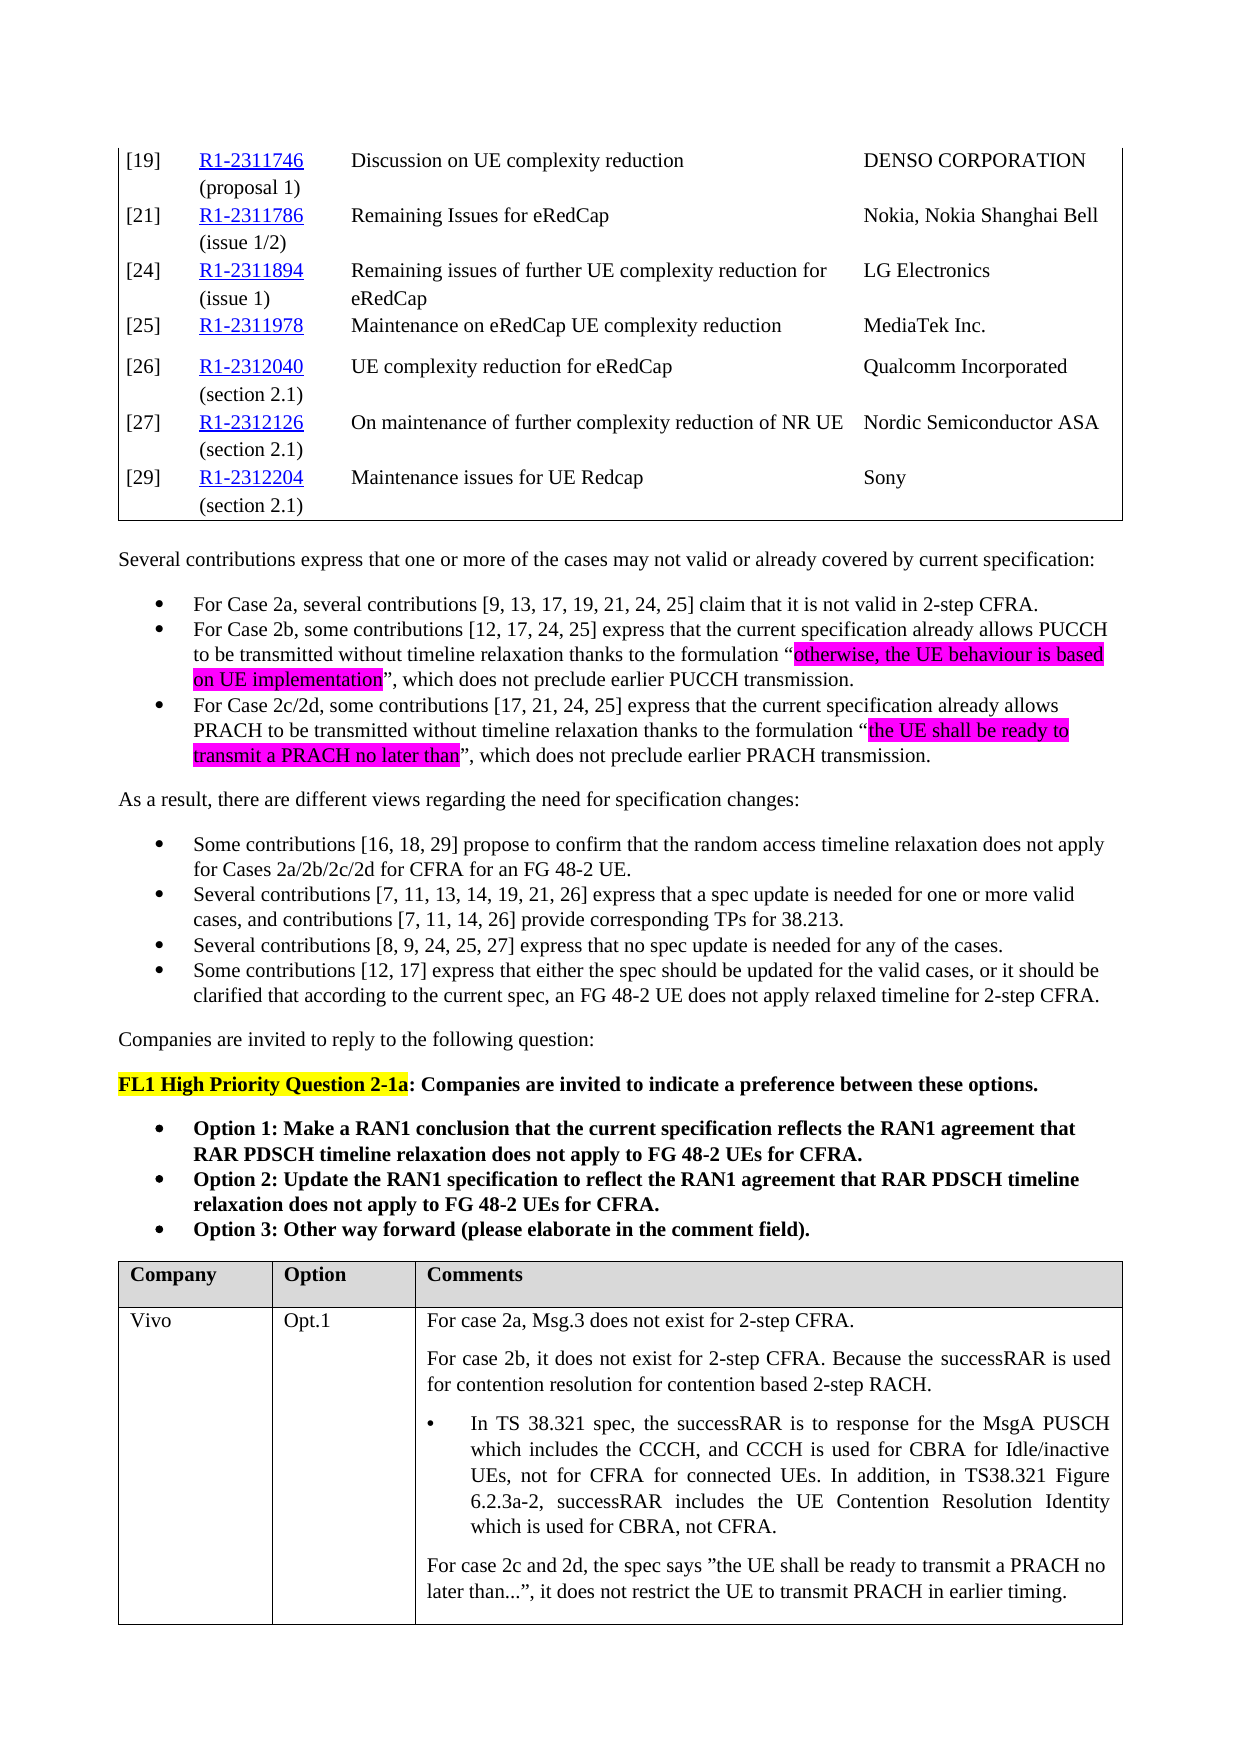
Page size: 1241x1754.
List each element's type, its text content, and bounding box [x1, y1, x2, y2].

table_cell Nordic Semiconductor ASA [856, 410, 1122, 465]
list Option 2: Update the RAN1 specification to reflect the RAN1 agreement that RAR PDSCH timeline relaxation does not apply to FG 48-2 UEs for CFRA. [156, 1167, 1122, 1216]
table_cell [29] [119, 465, 192, 520]
table_cell Remaining issues of further UE complexity reduction for eRedCap [344, 258, 856, 313]
text Companies are invited to reply to the following question: [118, 1027, 1122, 1051]
table_cell [24] [119, 258, 192, 313]
list Some contributions [16, 18, 29] propose to confirm that the random access timeline relaxation does not apply for Cases 2a/2b/2c/2d for CFRA for an FG 48-2 UE. [156, 832, 1122, 881]
table_cell Opt.1 [273, 1308, 415, 1623]
list Option 1: Make a RAN1 conclusion that the current specification reflects the RAN1 agreement that RAR PDSCH timeline relaxation does not apply to FG 48-2 UEs for CFRA. [156, 1116, 1122, 1166]
table_header Company [119, 1262, 272, 1307]
table_cell Qualcomm Incorporated [856, 355, 1122, 410]
table_header Option [273, 1262, 415, 1307]
table_cell R1-2311746 (proposal 1) [192, 148, 343, 203]
table_cell Nokia, Nokia Shanghai Bell [856, 203, 1122, 258]
list Several contributions [7, 11, 13, 14, 19, 21, 26] express that a spec update is needed for one or more valid cases, and contributions [7, 11, 14, 26] provide corresponding TPs for 38.213. [156, 882, 1122, 931]
text Several contributions express that one or more of the cases may not valid or already covered by current specification: [118, 521, 1122, 571]
table_cell Remaining Issues for eRedCap [344, 203, 856, 258]
table_cell Maintenance on eRedCap UE complexity reduction [344, 313, 856, 354]
table_cell For case 2a, Msg.3 does not exist for 2-step CFRA. For case 2b, it does not exist for 2-step CFRA. Because the successRAR is used for contention resolution for contention based 2-step RACH. In TS 38.321 spec, the successRAR is to response for the MsgA PUSCH which includes the CCCH, and CCCH is used for CBRA for Idle/inactive UEs, not for CFRA for connected UEs. In addition, in TS38.321 Figure 6.2.3a-2, successRAR includes the UE Contention Resolution Identity which is used for CBRA, not CFRA. For case 2c and 2d, the spec says ”the UE shall be ready to transmit a PRACH no later than...”, it does not restrict the UE to transmit PRACH in earlier timing. [416, 1308, 1122, 1623]
table_cell R1-2312040 (section 2.1) [192, 355, 343, 410]
list For Case 2a, several contributions [9, 13, 17, 19, 21, 24, 25] claim that it is not valid in 2-step CFRA. [156, 592, 1122, 616]
table_cell R1-2311894 (issue 1) [192, 258, 343, 313]
table_cell [26] [119, 355, 192, 410]
table_cell R1-2312204 (section 2.1) [192, 465, 343, 520]
table_cell R1-2311786 (issue 1/2) [192, 203, 343, 258]
list Option 3: Other way forward (please elaborate in the comment field). [156, 1217, 1122, 1241]
table_cell LG Electronics [856, 258, 1122, 313]
table_cell Maintenance issues for UE Redcap [344, 465, 856, 520]
list Some contributions [12, 17] express that either the spec should be updated for the valid cases, or it should be clarified that according to the current spec, an FG 48-2 UE does not apply relaxed timeline for 2-step CFRA. [156, 958, 1122, 1007]
table_cell [21] [119, 203, 192, 258]
table_cell Vivo [119, 1308, 272, 1623]
text FL1 High Priority Question 2-1a: Companies are invited to indicate a preference between these options. [408, 1072, 1122, 1096]
table_cell R1-2311978 [192, 313, 343, 354]
table_cell DENSO CORPORATION [856, 148, 1122, 203]
list For Case 2b, some contributions [12, 17, 24, 25] express that the current specification already allows PUCCH to be transmitted without timeline relaxation thanks to the formulation “otherwise, the UE behaviour is based on UE implementation”, which does not preclude earlier PUCCH transmission. [156, 617, 1122, 691]
table_cell UE complexity reduction for eRedCap [344, 355, 856, 410]
table_cell MediaTek Inc. [856, 313, 1122, 354]
table_cell [19] [119, 148, 192, 203]
table_cell [25] [119, 313, 192, 354]
table_cell On maintenance of further complexity reduction of NR UE [344, 410, 856, 465]
text As a result, there are different views regarding the need for specification changes: [118, 787, 1122, 811]
table_cell Sony [856, 465, 1122, 520]
list For Case 2c/2d, some contributions [17, 21, 24, 25] express that the current specification already allows PRACH to be transmitted without timeline relaxation thanks to the formulation “the UE shall be ready to transmit a PRACH no later than”, which does not preclude earlier PRACH transmission. [156, 693, 1122, 767]
table_cell Discussion on UE complexity reduction [344, 148, 856, 203]
table_cell [27] [119, 410, 192, 465]
list Several contributions [8, 9, 24, 25, 27] express that no spec update is needed for any of the cases. [156, 932, 1122, 957]
table_cell R1-2312126 (section 2.1) [192, 410, 343, 465]
table_header Comments [416, 1262, 1122, 1307]
